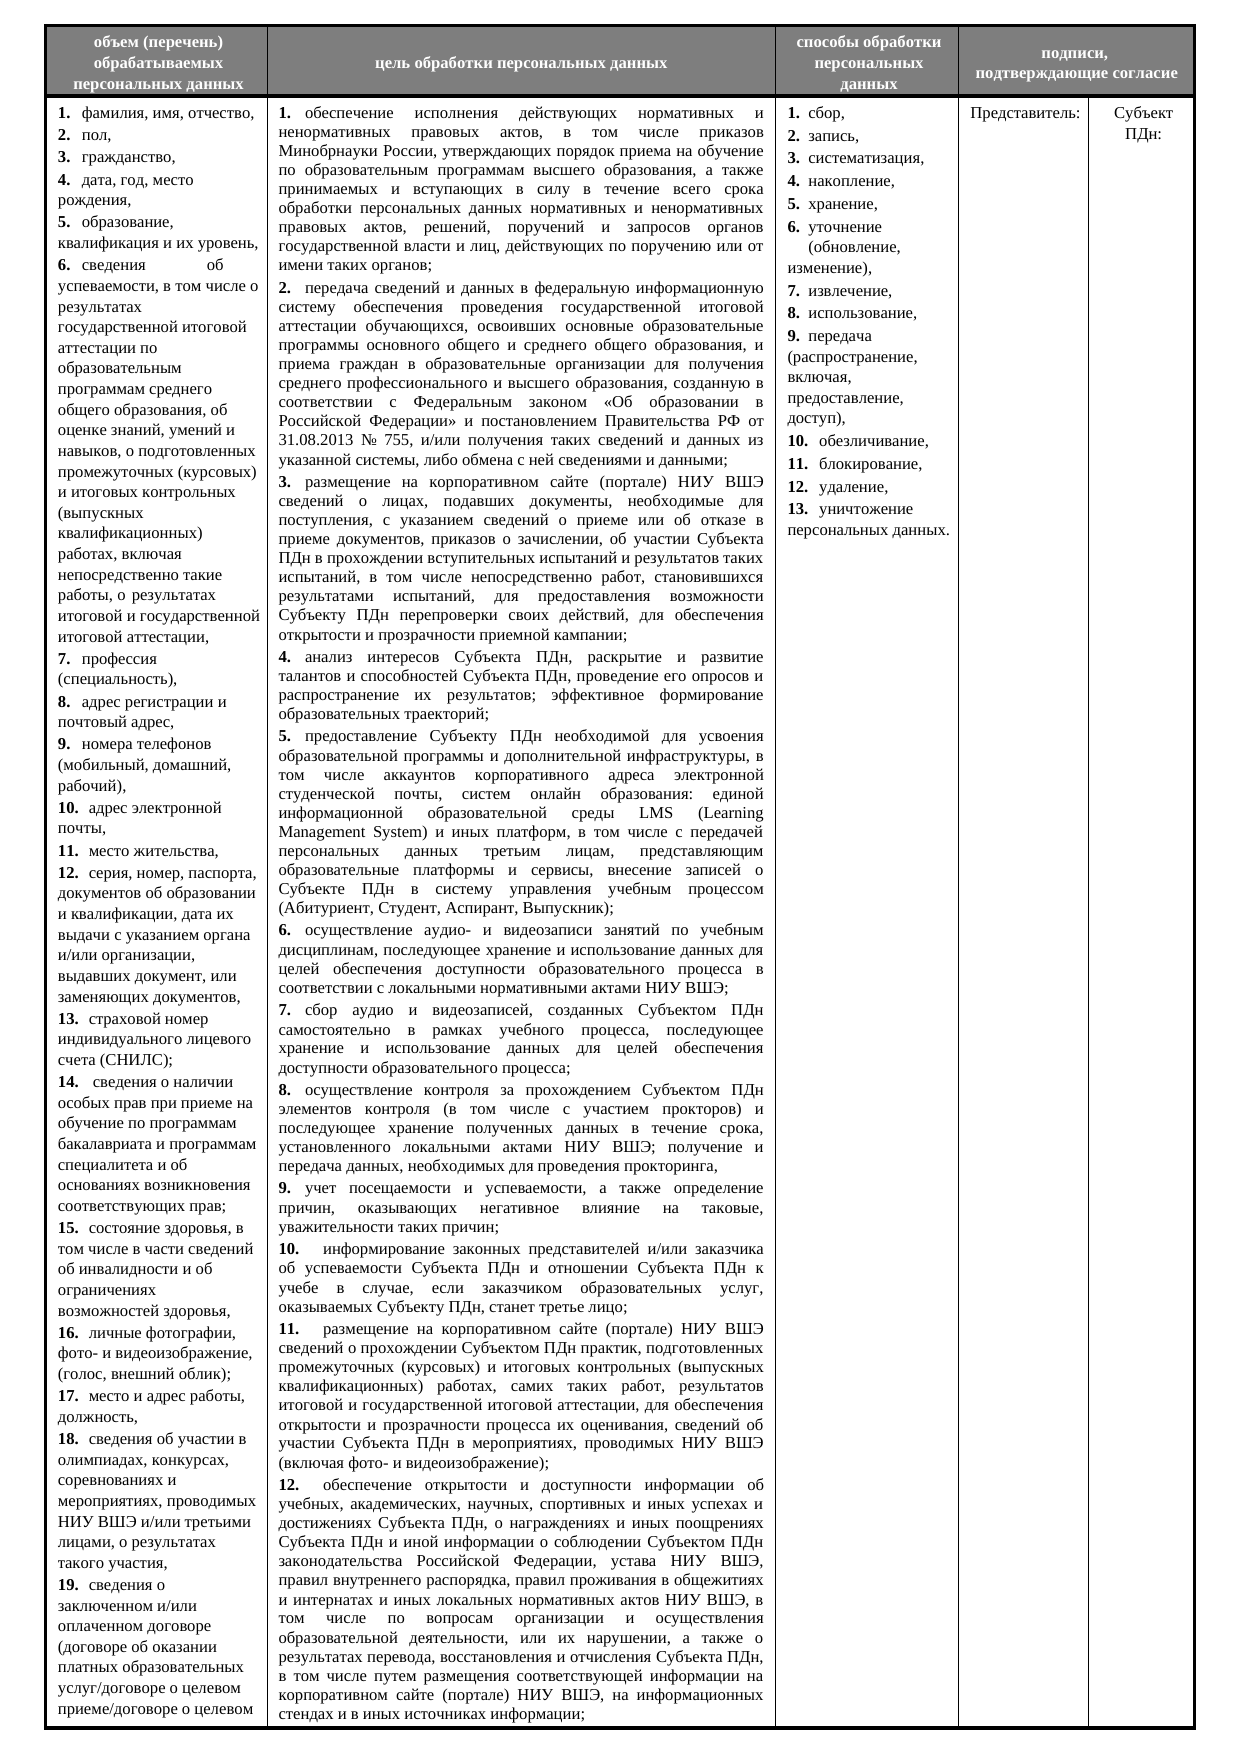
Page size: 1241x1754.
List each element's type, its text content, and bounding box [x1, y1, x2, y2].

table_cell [47, 98, 267, 1726]
table_header объем (перечень) обрабатываемых персональных данных [47, 27, 267, 94]
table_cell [776, 98, 958, 1726]
table_cell Субъект ПДн: [1089, 98, 1193, 1726]
table_header цель обработки персональных данных [268, 27, 775, 94]
table_header подписи, подтверждающие согласие [959, 27, 1193, 94]
table_cell Представитель: [959, 98, 1088, 1726]
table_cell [268, 98, 775, 1726]
table_header способы обработки персональных данных [776, 27, 958, 94]
